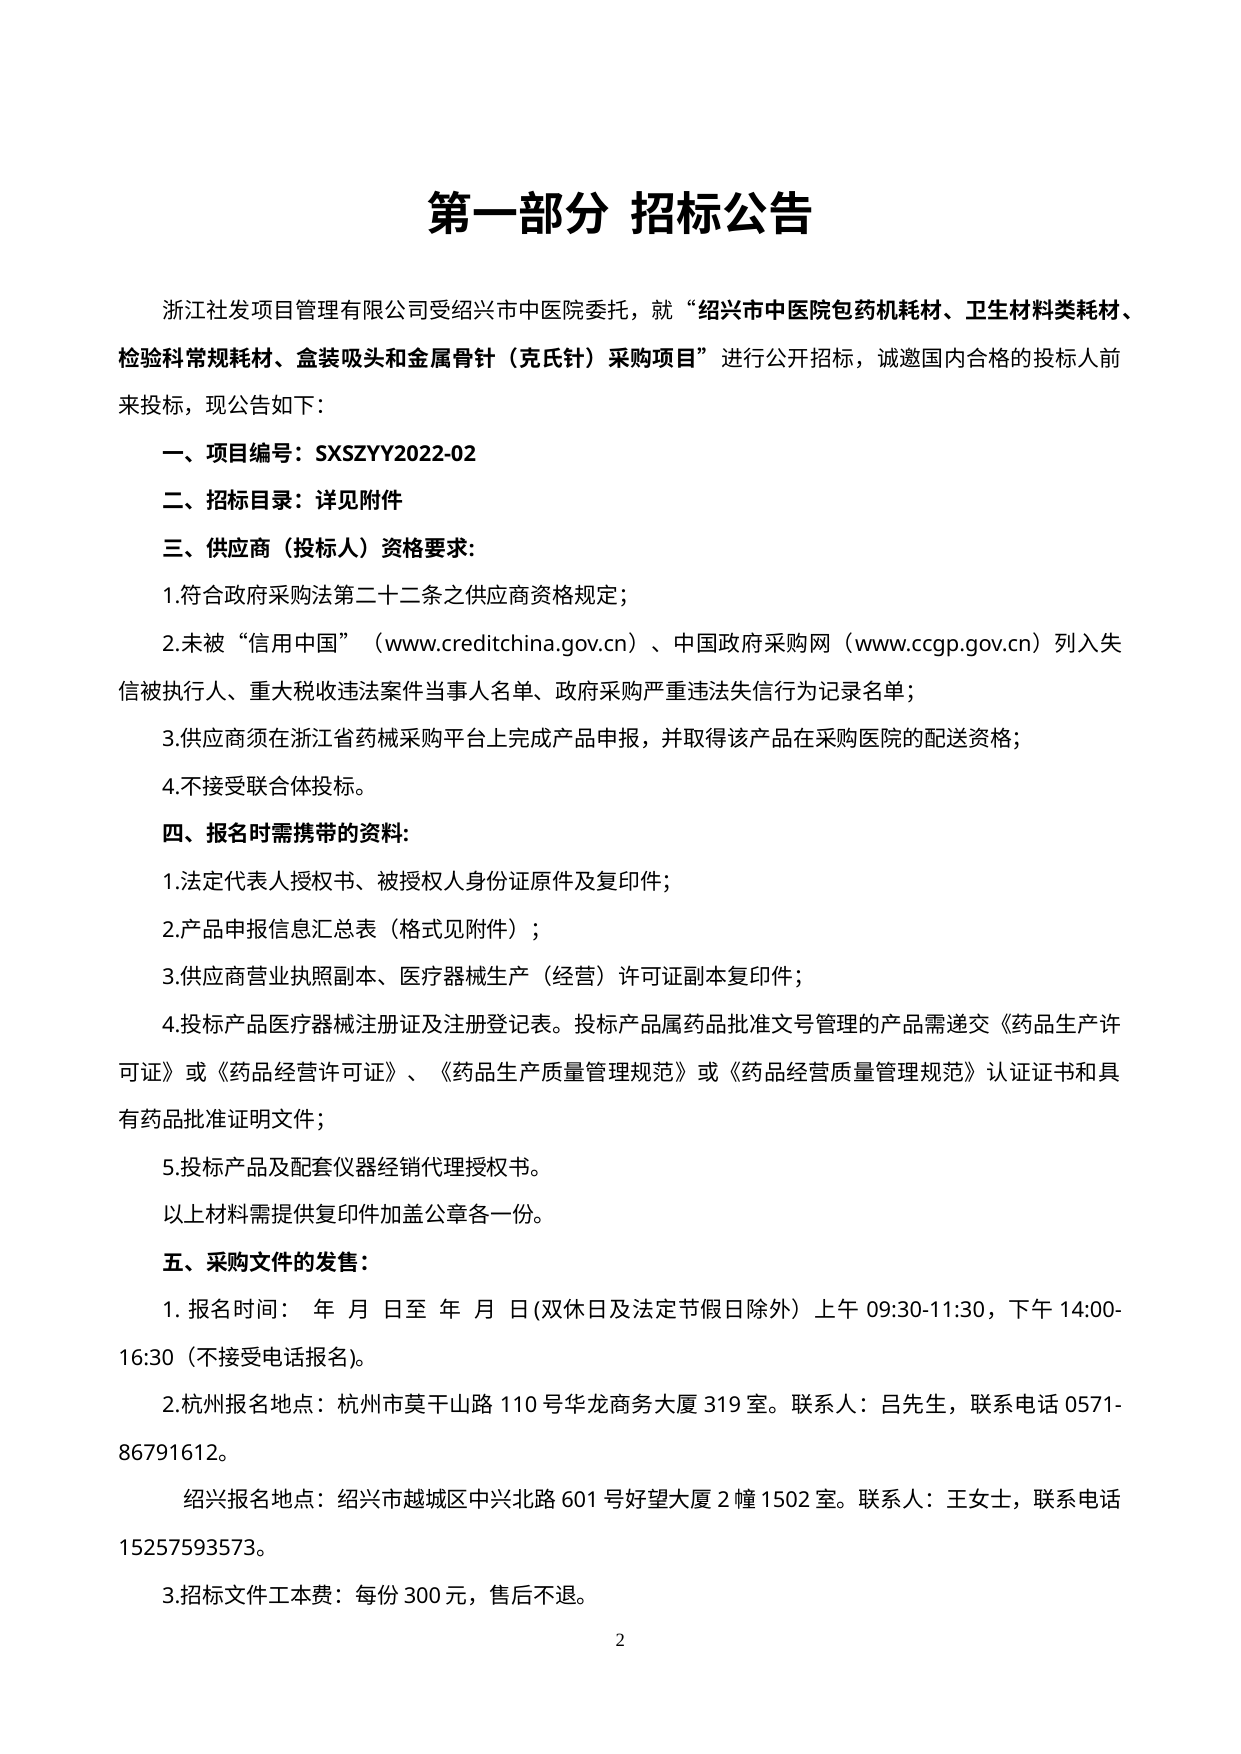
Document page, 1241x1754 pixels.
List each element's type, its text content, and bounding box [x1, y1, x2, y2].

text 2.未被“信用中国”（www.creditchina.gov.cn）、中国政府采购网（www.ccgp.gov.cn）列入失信被执行人、重大税收违法案件当事人名单、政府采购严重违法失信行为记录名单； [118, 626, 1122, 705]
text 以上材料需提供复印件加盖公章各一份。 [118, 1197, 1122, 1229]
text 1.法定代表人授权书、被授权人身份证原件及复印件； [118, 864, 1122, 896]
text 三、供应商（投标人）资格要求: [118, 531, 1122, 563]
text 5.投标产品及配套仪器经销代理授权书。 [118, 1149, 1122, 1181]
text 绍兴报名地点：绍兴市越城区中兴北路601号好望大厦2幢1502室。联系人：王女士，联系电话15257593573。 [118, 1482, 1122, 1562]
text 4.投标产品医疗器械注册证及注册登记表。投标产品属药品批准文号管理的产品需递交《药品生产许可证》或《药品经营许可证》、《药品生产质量管理规范》或《药品经营质量管理规范》认证证书和具有药品批准证明文件； [118, 1007, 1122, 1134]
text 浙江社发项目管理有限公司受绍兴市中医院委托，就“绍兴市中医院包药机耗材、卫生材料类耗材、检验科常规耗材、盒装吸头和金属骨针（克氏针）采购项目”进行公开招标，诚邀国内合格的投标人前来投标，现公告如下： [118, 293, 1122, 420]
text 2.杭州报名地点：杭州市莫干山路110号华龙商务大厦319室。联系人：吕先生，联系电话0571-86791612。 [118, 1387, 1122, 1467]
text 1.符合政府采购法第二十二条之供应商资格规定； [118, 578, 1122, 610]
text 3.供应商营业执照副本、医疗器械生产（经营）许可证副本复印件； [118, 959, 1122, 991]
text 2.产品申报信息汇总表（格式见附件）； [118, 912, 1122, 943]
text 二、招标目录：详见附件 [118, 483, 1122, 515]
text 4.不接受联合体投标。 [118, 769, 1122, 801]
text 3.招标文件工本费：每份300元，售后不退。 [118, 1578, 1122, 1609]
text 一、项目编号：SXSZYY2022-02 [118, 436, 1122, 468]
text 四、报名时需携带的资料: [118, 816, 1122, 848]
text 3.供应商须在浙江省药械采购平台上完成产品申报，并取得该产品在采购医院的配送资格； [118, 721, 1122, 753]
text 五、采购文件的发售： [118, 1244, 1122, 1276]
text 1. 报名时间： 年 月 日至 年 月 日(双休日及法定节假日除外）上午09:30-11:30，下午14:00-16:30（不接受电话报名)。 [118, 1292, 1122, 1371]
subtitle 第一部分 招标公告 [118, 161, 1122, 259]
